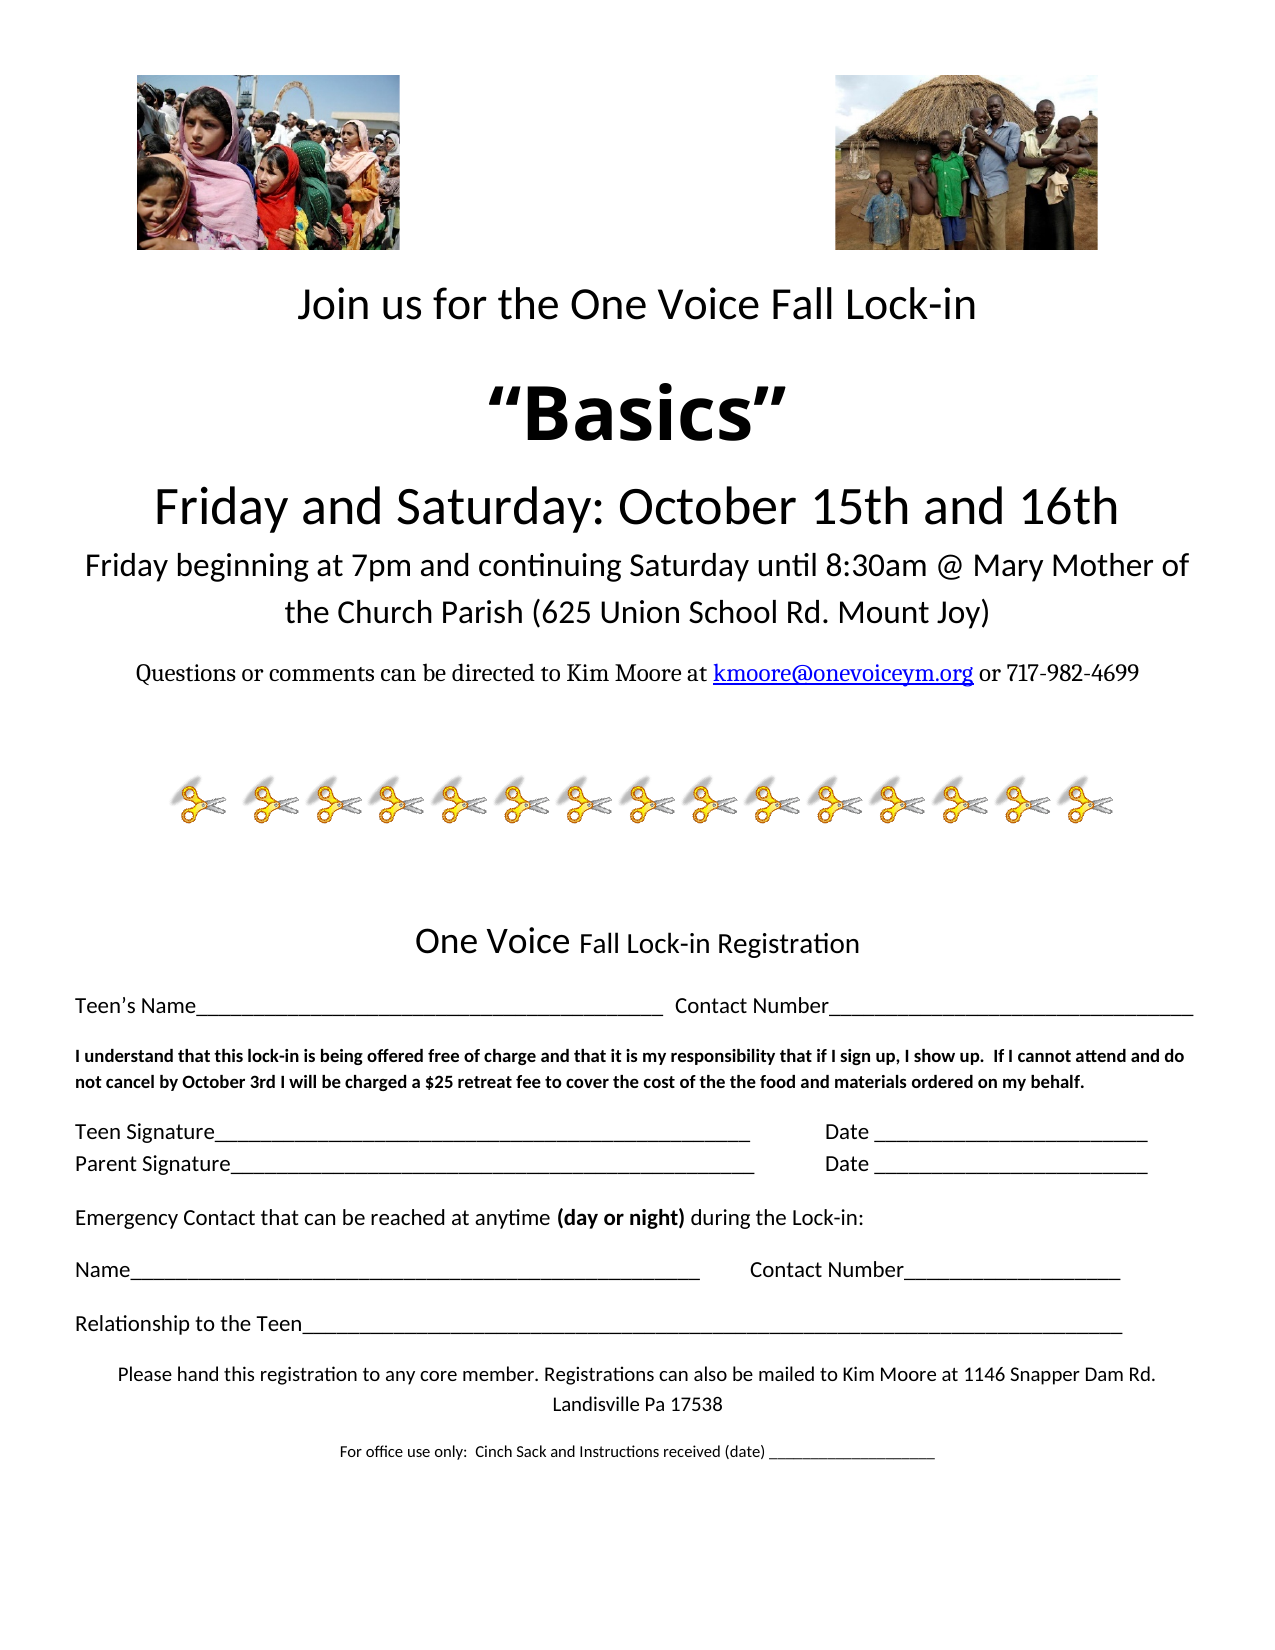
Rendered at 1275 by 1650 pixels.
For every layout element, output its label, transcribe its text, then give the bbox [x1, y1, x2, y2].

text “Basics” Friday and Saturday: October 15th and 16th Friday beginning at 7pm and continuing Saturday until 8:30am @ Mary Mother of the Church Parish (625 Union School Rd. Mount Joy) [75, 360, 1200, 632]
text Relationship to the Teen________________________________________________________________________ [75, 1309, 1200, 1337]
picture [835, 75, 1098, 250]
text Questions or comments can be directed to Kim Moore at kmoore@onevoiceym.org or 717-982-4699 [75, 659, 1200, 687]
text Teen’s Name_________________________________________ Contact Number________________________________ [75, 991, 1200, 1019]
text Name__________________________________________________ Contact Number___________________ [75, 1256, 1200, 1284]
picture [163, 768, 234, 839]
text One Voice Fall Lock-in Registration [75, 917, 1200, 963]
text Please hand this registration to any core member. Registrations can also be mailed to Kim Moore at 1146 Snapper Dam Rd. Landisville Pa 17538 [75, 1362, 1200, 1416]
text I understand that this lock-in is being offered free of charge and that it is my responsibility that if I sign up, I show up. If I cannot attend and do not cancel by October 3rd I will be charged a $25 retreat fee to cover the cost of the the food and materials ordered on my behalf. [75, 1044, 1200, 1093]
text For office use only: Cinch Sack and Instructions received (date) ____________________ [75, 1441, 1200, 1461]
picture [137, 75, 400, 250]
text Join us for the One Voice Fall Lock-in [75, 275, 1200, 331]
text Emergency Contact that can be reached at anytime (day or night) during the Lock-in: [75, 1203, 1200, 1231]
text Teen Signature_______________________________________________ Date ________________________ Parent Signature______________________________________________ Date ________________________ [75, 1117, 1200, 1178]
picture [236, 768, 1121, 840]
